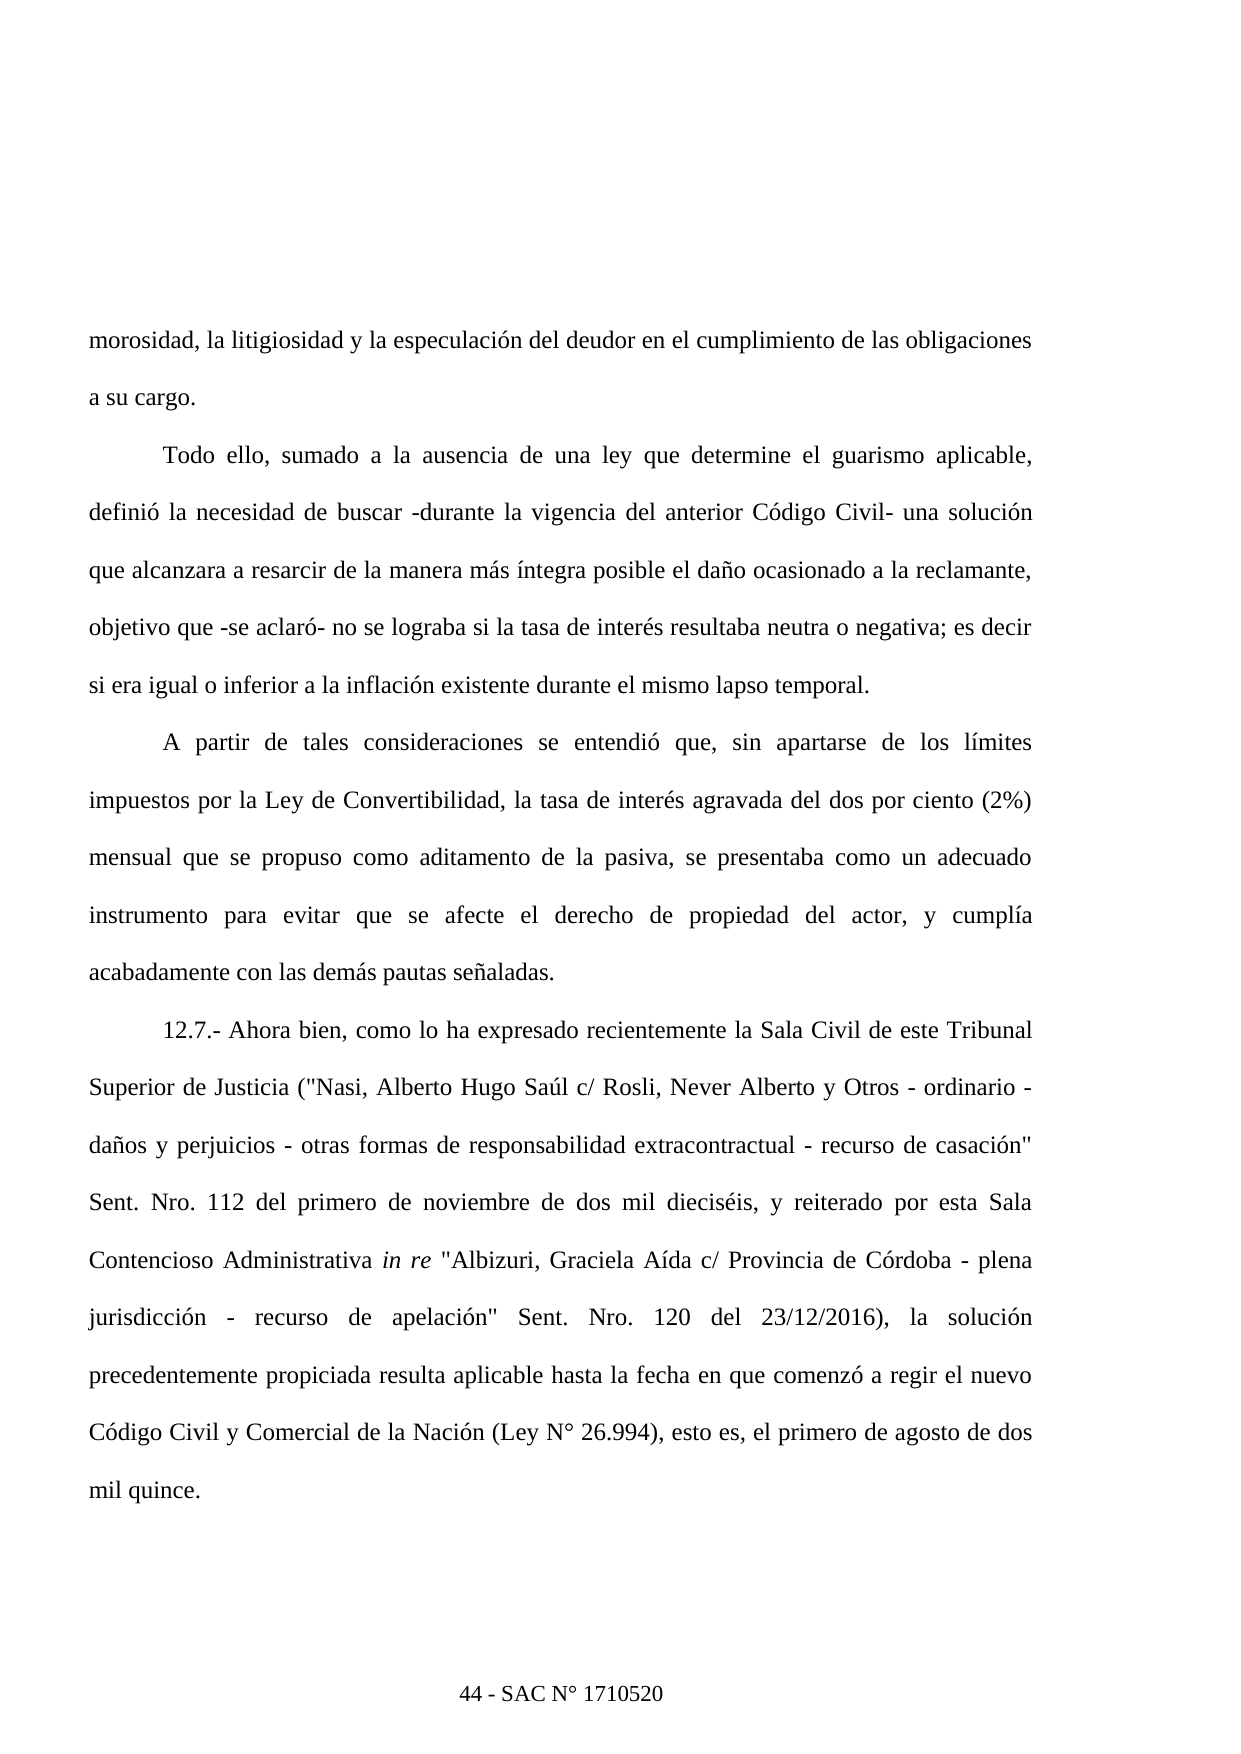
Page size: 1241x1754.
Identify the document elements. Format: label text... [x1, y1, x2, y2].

text 12.7.- Ahora bien, como lo ha expresado recientemente la Sala Civil de este Tribunal Superior de Justicia ("Nasi, Alberto Hugo Saúl c/ Rosli, Never Alberto y Otros - ordinario - daños y perjuicios - otras formas de responsabilidad extracontractual - recurso de casación" Sent. Nro. 112 del primero de noviembre de dos mil dieciséis, y reiterado por esta Sala Contencioso Administrativa in re "Albizuri, Graciela Aída c/ Provincia de Córdoba - plena jurisdicción - recurso de apelación" Sent. Nro. 120 del 23/12/2016), la solución precedentemente propiciada resulta aplicable hasta la fecha en que comenzó a regir el nuevo Código Civil y Comercial de la Nación (Ley N° 26.994), esto es, el primero de agosto de dos mil quince. [88, 1015, 1033, 1503]
text A partir de tales consideraciones se entendió que, sin apartarse de los límites impuestos por la Ley de Convertibilidad, la tasa de interés agravada del dos por ciento (2%) mensual que se propuso como aditamento de la pasiva, se presentaba como un adecuado instrumento para evitar que se afecte el derecho de propiedad del actor, y cumplía acabadamente con las demás pautas señaladas. [88, 727, 1033, 986]
text Todo ello, sumado a la ausencia de una ley que determine el guarismo aplicable, definió la necesidad de buscar -durante la vigencia del anterior Código Civil- una solución que alcanzara a resarcir de la manera más íntegra posible el daño ocasionado a la reclamante, objetivo que -se aclaró- no se lograba si la tasa de interés resultaba neutra o negativa; es decir si era igual o inferior a la inflación existente durante el mismo lapso temporal. [88, 440, 1033, 698]
